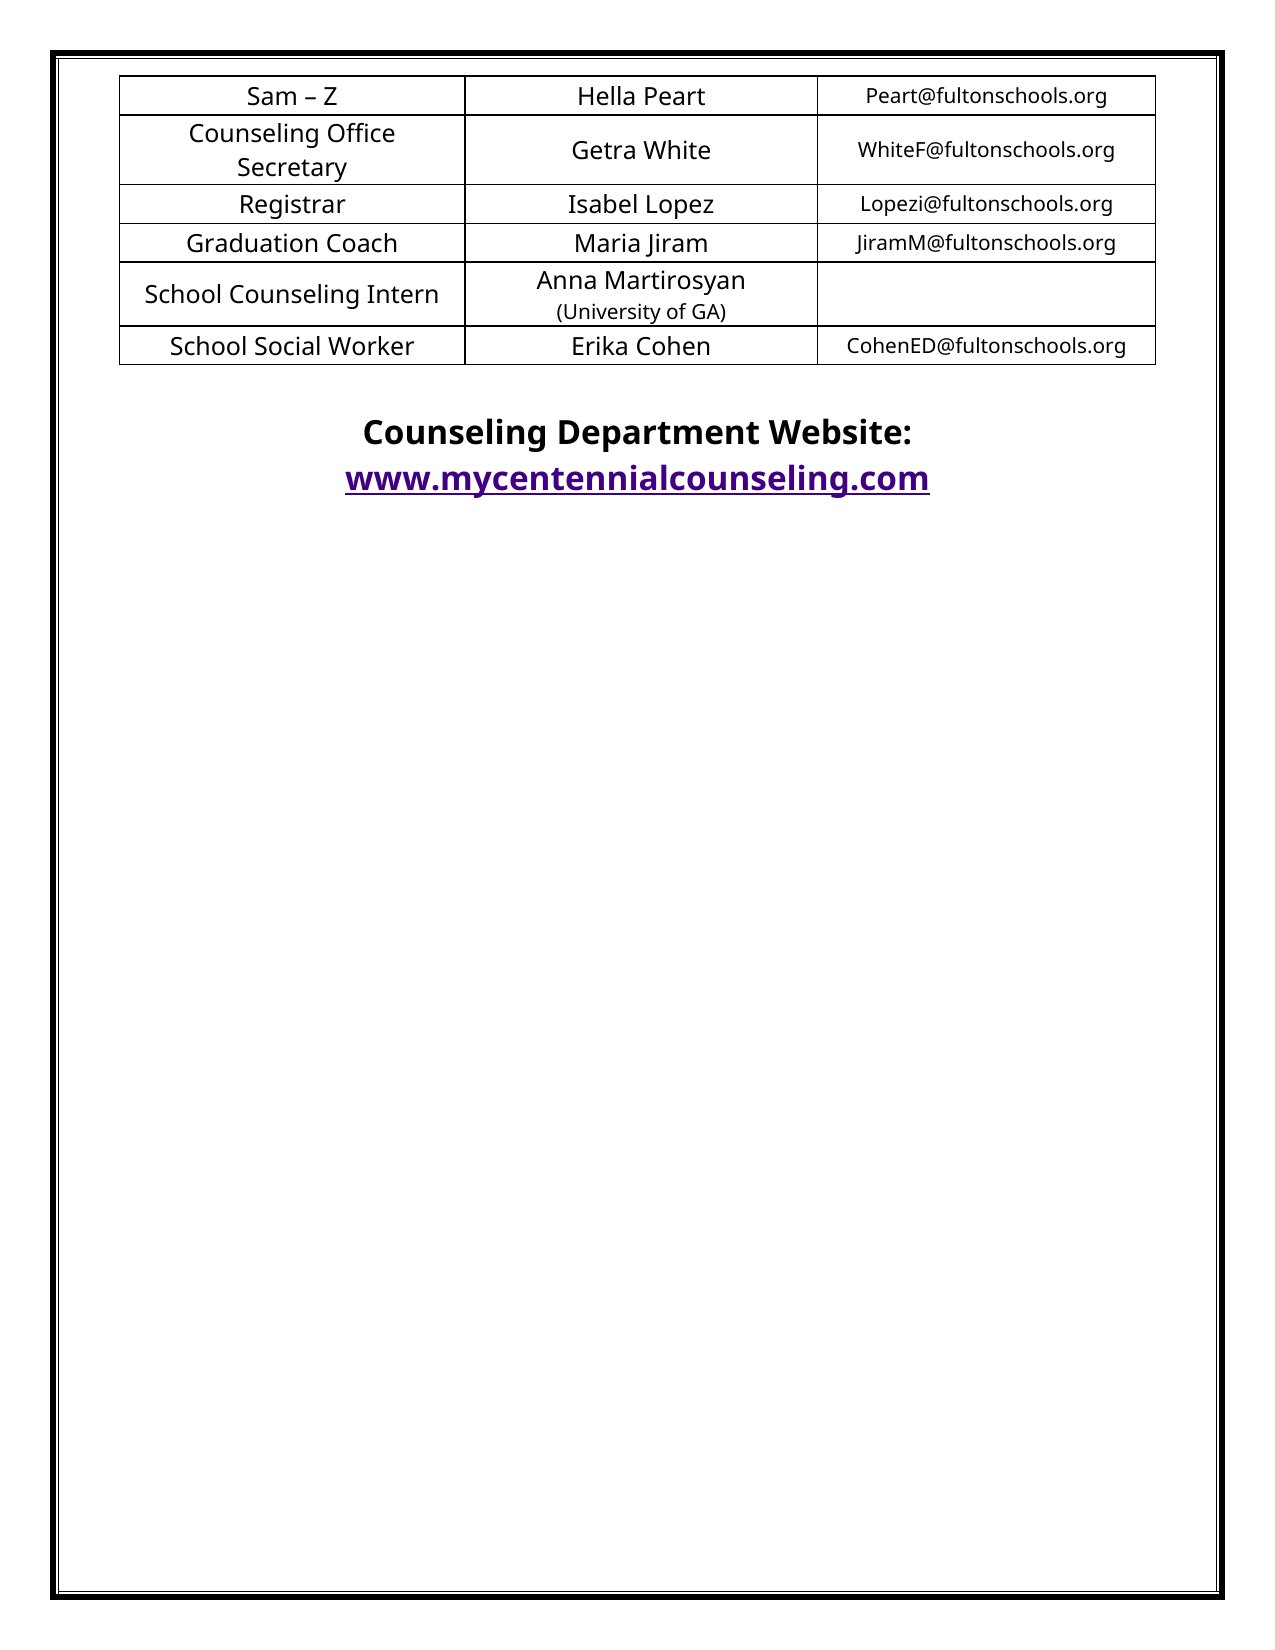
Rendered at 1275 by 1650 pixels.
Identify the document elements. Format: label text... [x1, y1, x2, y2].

table_cell Peart@fultonschools.org [818, 77, 1155, 114]
text Counseling Department Website: www.mycentennialcounseling.com [75, 409, 1200, 500]
table_cell JiramM@fultonschools.org [818, 224, 1155, 261]
table_cell Isabel Lopez [466, 185, 817, 222]
table_cell Sam – Z [120, 77, 464, 114]
table_cell CohenED@fultonschools.org [818, 327, 1155, 364]
table_cell Erika Cohen [466, 327, 817, 364]
table_cell Counseling Office Secretary [120, 116, 464, 183]
table_cell [818, 263, 1155, 325]
table_cell School Counseling Intern [120, 263, 464, 325]
table_cell Maria Jiram [466, 224, 817, 261]
table_cell Hella Peart [466, 77, 817, 114]
table_cell Registrar [120, 185, 464, 222]
table_cell WhiteF@fultonschools.org [818, 116, 1155, 183]
table_cell Lopezi@fultonschools.org [818, 185, 1155, 222]
table_cell School Social Worker [120, 327, 464, 364]
table_cell Graduation Coach [120, 224, 464, 261]
table_cell Getra White [466, 116, 817, 183]
table_cell Anna Martirosyan (University of GA) [466, 263, 817, 325]
